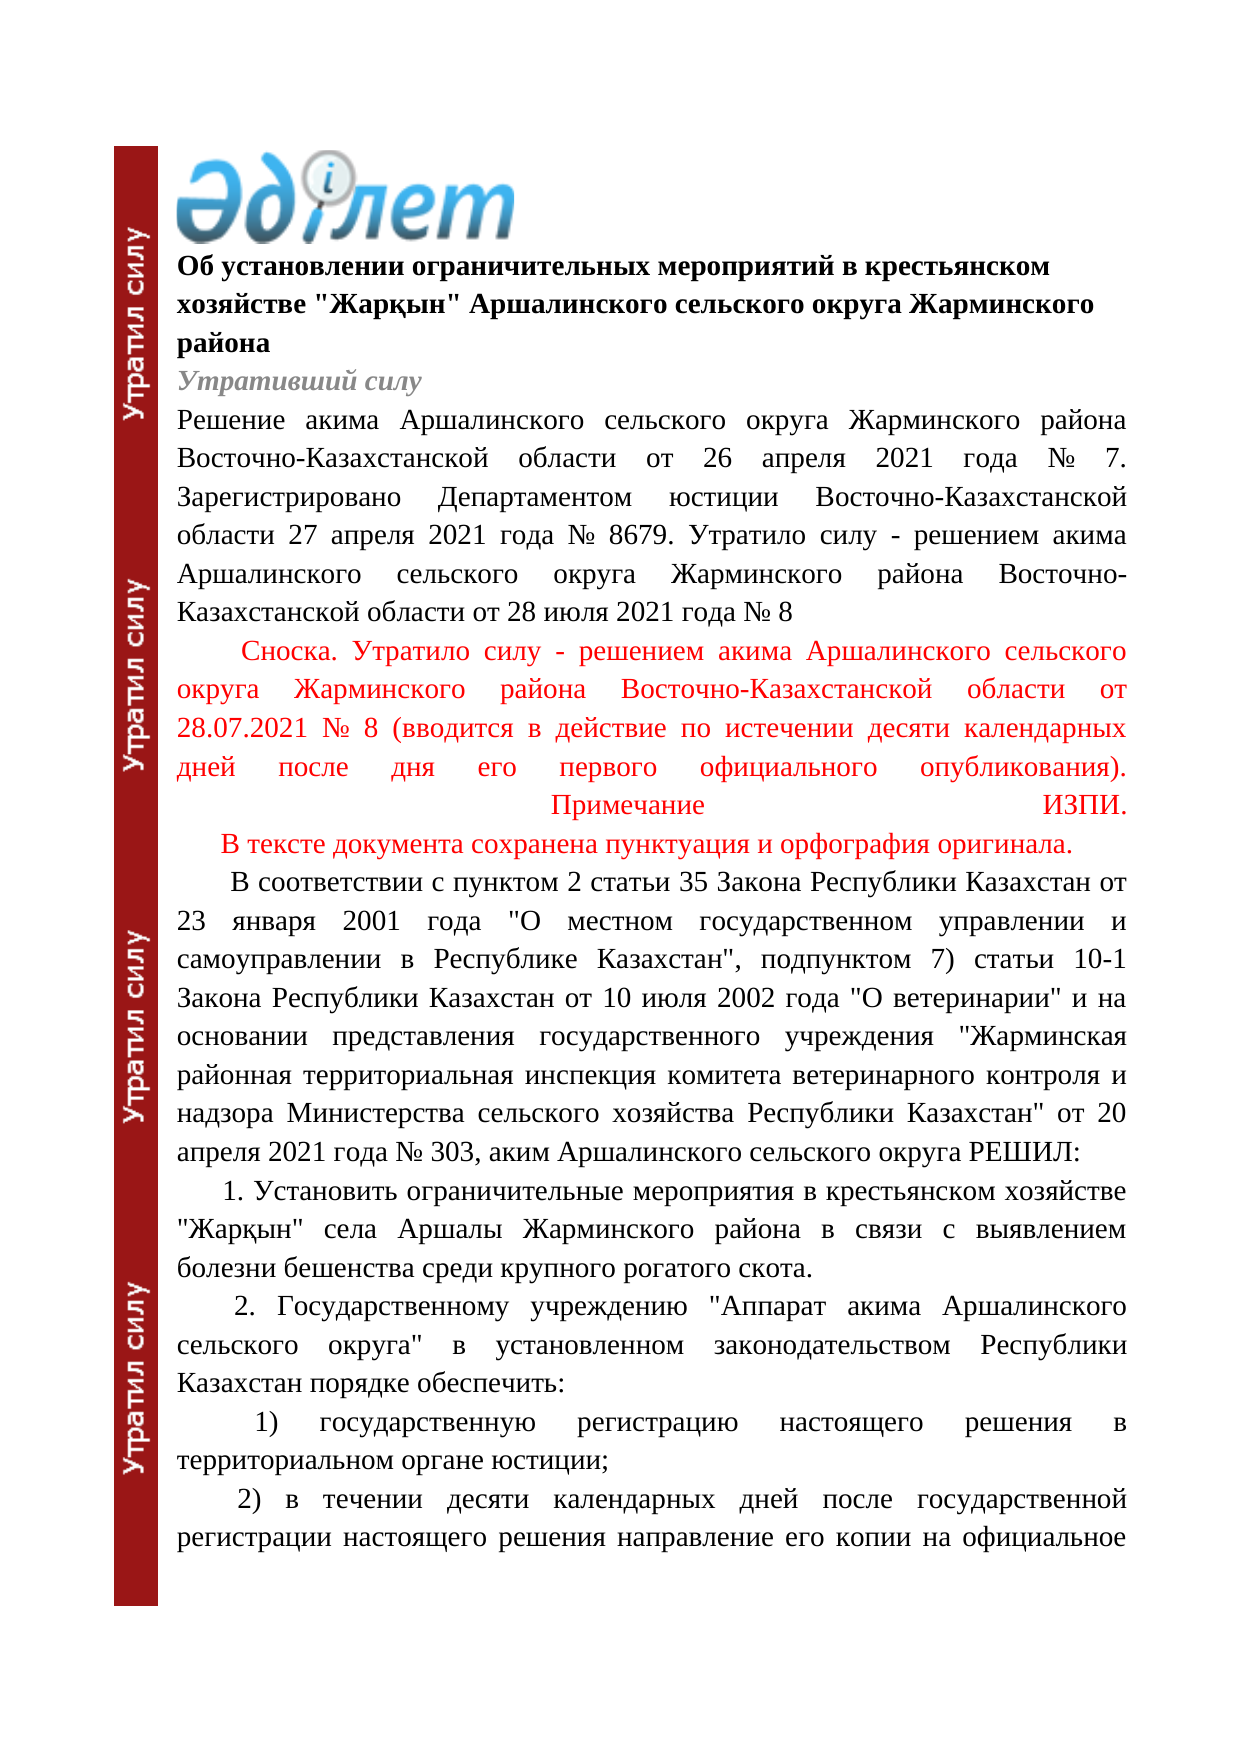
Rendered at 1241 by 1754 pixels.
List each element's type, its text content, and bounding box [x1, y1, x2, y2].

picture [114, 1283, 158, 1288]
picture [176, 150, 515, 244]
text 1) государственную регистрацию настоящего решения в территориальном органе юстиции; [112, 1404, 1128, 1476]
picture [114, 1399, 158, 1404]
picture [114, 1553, 158, 1606]
text Утративший силу [112, 363, 1128, 397]
picture [114, 358, 158, 363]
text Сноска. Утратило силу - решением акима Аршалинского сельского округа Жарминского района Восточно-Казахстанской области от 28.07.2021 № 8 (вводится в действие по истечении десяти календарных дней после дня его первого официального опубликования). Примечание ИЗПИ. В тексте документа сохранена пунктуация и орфография оригинала. [112, 633, 1128, 859]
text 1. Установить ограничительные мероприятия в крестьянском хозяйстве "Жарқын" села Аршалы Жарминского района в связи с выявлением болезни бешенства среди крупного рогатого скота. [112, 1173, 1128, 1283]
picture [114, 1168, 158, 1173]
picture [114, 1476, 158, 1481]
text Решение акима Аршалинского сельского округа Жарминского района Восточно-Казахстанской области от 26 апреля 2021 года № 7. Зарегистрировано Департаментом юстиции Восточно-Казахстанской области 27 апреля 2021 года № 8679. Утратило силу - решением акима Аршалинского сельского округа Жарминского района Восточно-Казахстанской области от 28 июля 2021 года № 8 [112, 402, 1128, 628]
picture [114, 628, 158, 633]
picture [114, 397, 158, 402]
picture [114, 859, 158, 864]
text Об установлении ограничительных мероприятий в крестьянском хозяйстве "Жарқын" Аршалинского сельского округа Жарминского района [112, 248, 1128, 358]
text В соответствии с пунктом 2 статьи 35 Закона Республики Казахстан от 23 января 2001 года "О местном государственном управлении и самоуправлении в Республике Казахстан", подпунктом 7) статьи 10-1 Закона Республики Казахстан от 10 июля 2002 года "О ветеринарии" и на основании представления государственного учреждения "Жарминская районная территориальная инспекция комитета ветеринарного контроля и надзора Министерства сельского хозяйства Республики Казахстан" от 20 апреля 2021 года № 303, аким Аршалинского сельского округа РЕШИЛ: [112, 864, 1128, 1168]
picture [114, 146, 158, 248]
text 2. Государственному учреждению "Аппарат акима Аршалинского сельского округа" в установленном законодательством Республики Казахстан порядке обеспечить: [112, 1288, 1128, 1399]
